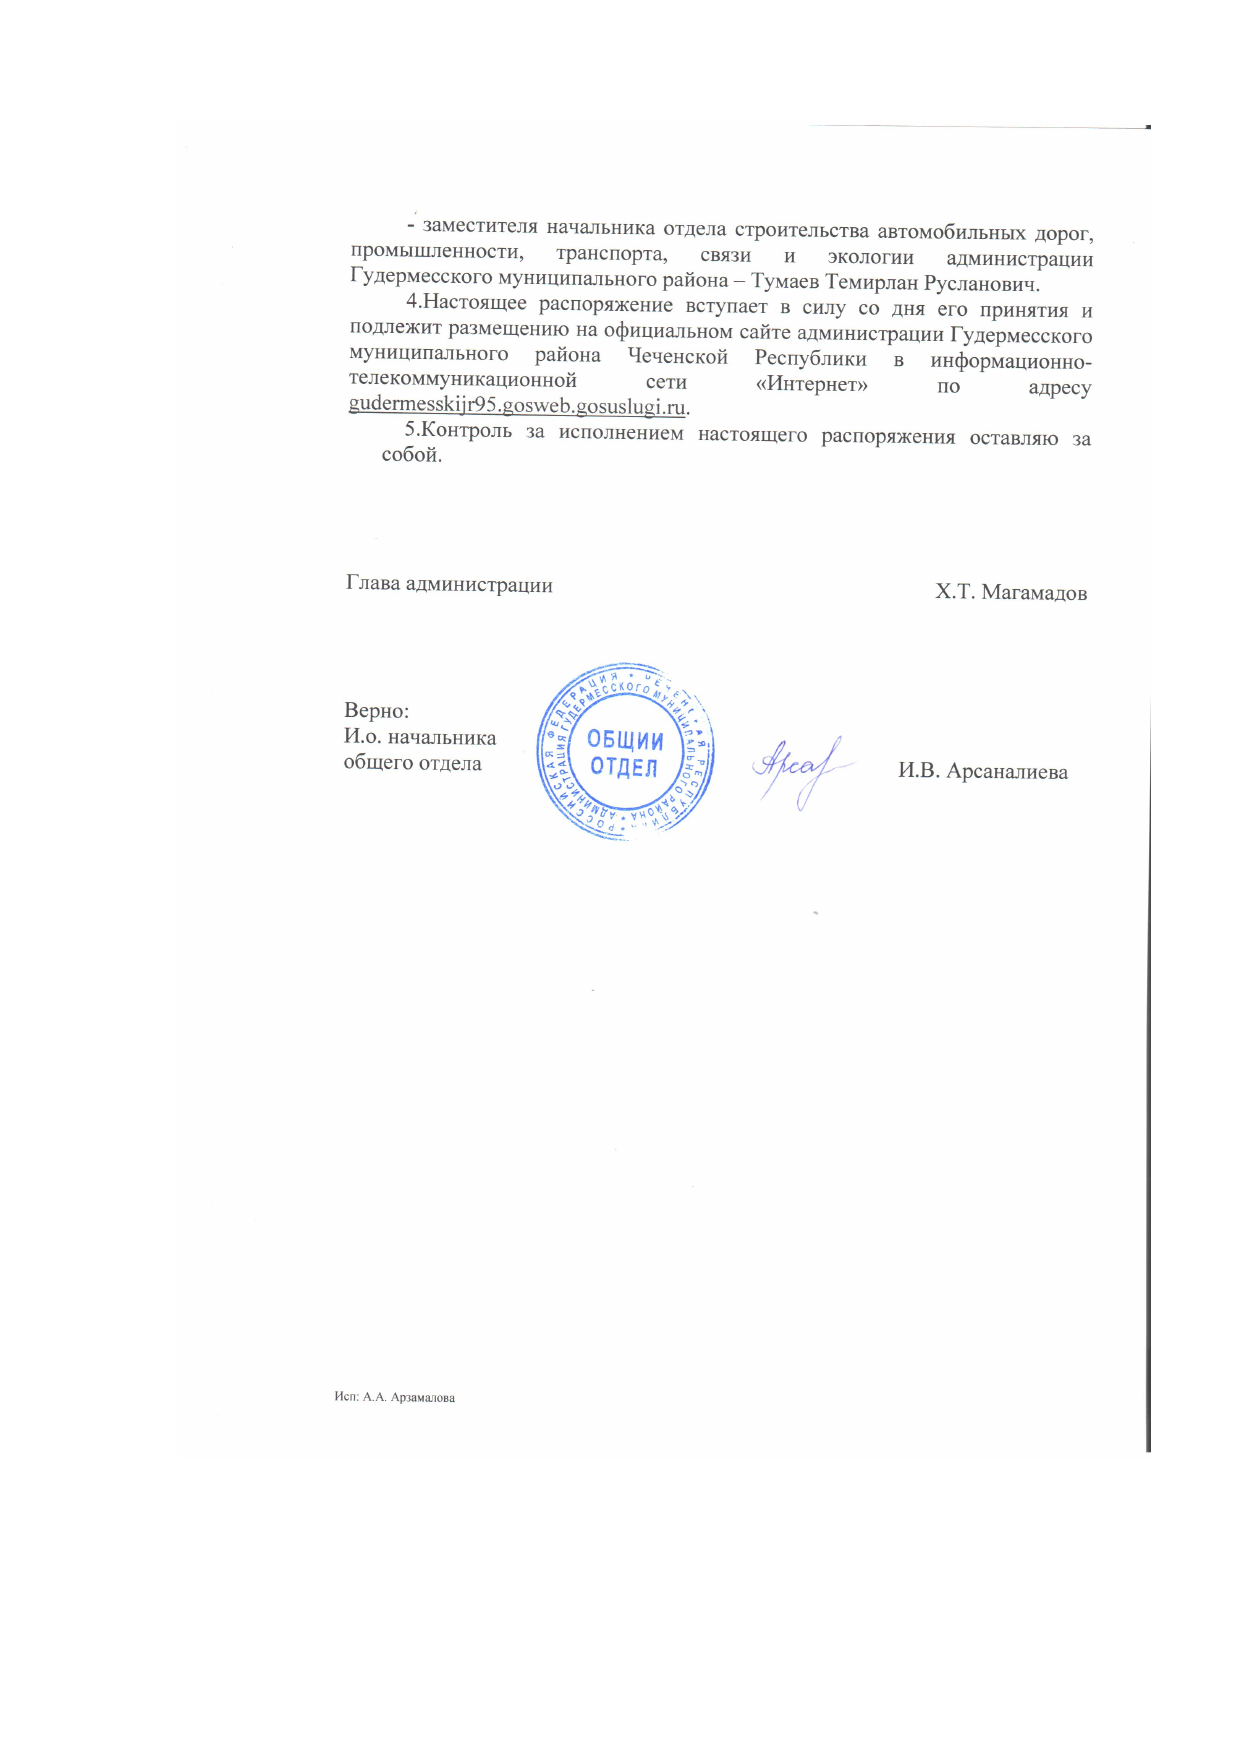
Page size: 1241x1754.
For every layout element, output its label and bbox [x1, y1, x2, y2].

picture [177, 118, 1151, 1459]
